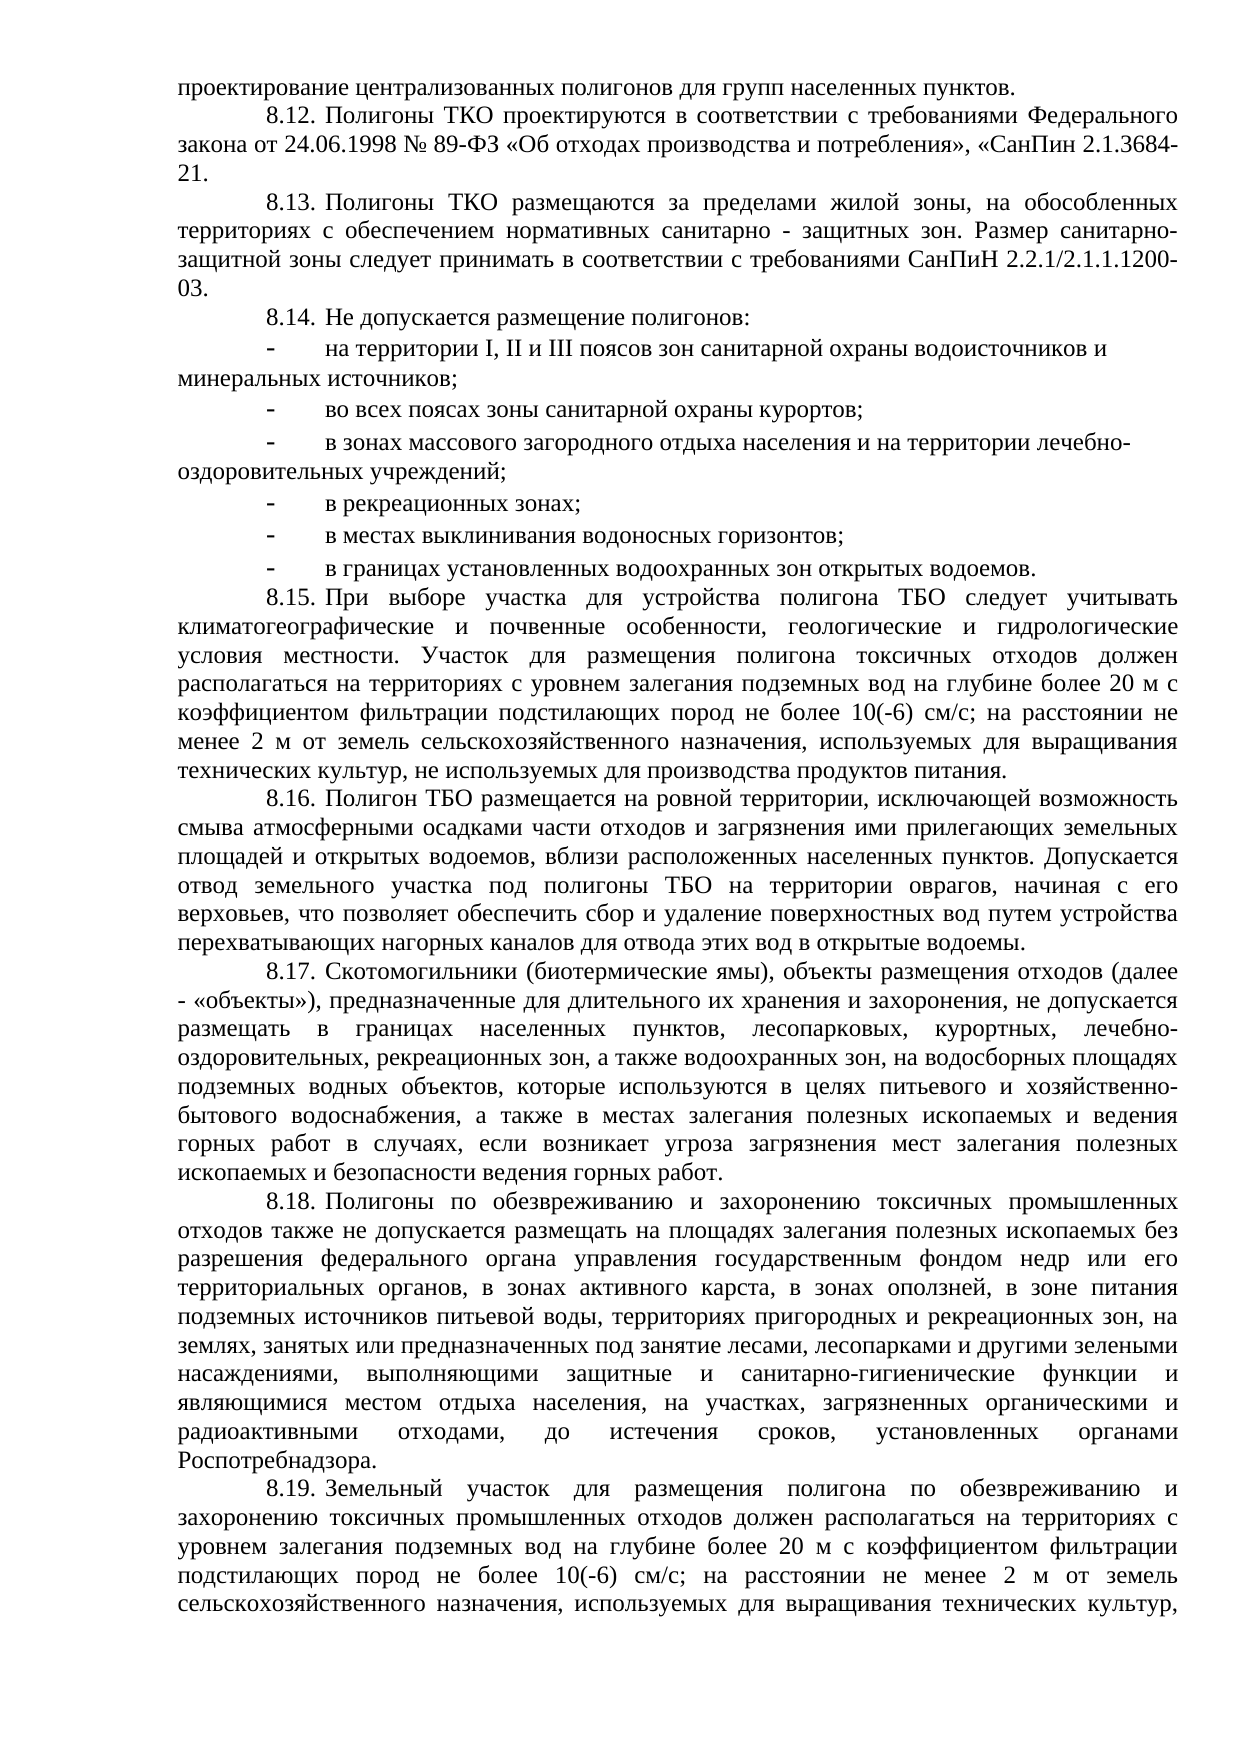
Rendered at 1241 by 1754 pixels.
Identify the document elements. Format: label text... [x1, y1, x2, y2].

list Полигоны по обезвреживанию и захоронению токсичных промышленных отходов также не допускается размещать на площадях залегания полезных ископаемых без разрешения федерального органа управления государственным фондом недр или его территориальных органов, в зонах активного карста, в зонах оползней, в зоне питания подземных источников питьевой воды, территориях пригородных и рекреационных зон, на землях, занятых или предназначенных под занятие лесами, лесопарками и другими зелеными насаждениями, выполняющими защитные и санитарно-гигиенические функции и являющимися местом отдыха населения, на участках, загрязненных органическими и радиоактивными отходами, до истечения сроков, установленных органами Роспотребнадзора. [177, 1186, 1179, 1473]
list в местах выклинивания водоносных горизонтов; [177, 517, 1181, 550]
list Полигоны ТКО проектируются в соответствии с требованиями Федерального закона от 24.06.1998 № 89-ФЗ «Об отходах производства и потребления», «СанПин 2.1.3684-21. [177, 100, 1179, 187]
list Полигоны ТКО размещаются за пределами жилой зоны, на обособленных территориях с обеспечением нормативных санитарно - защитных зон. Размер санитарно-защитной зоны следует принимать в соответствии с требованиями СанПиН 2.2.1/2.1.1.1200-03. [177, 187, 1179, 302]
list Полигон ТБО размещается на ровной территории, исключающей возможность смыва атмосферными осадками части отходов и загрязнения ими прилегающих земельных площадей и открытых водоемов, вблизи расположенных населенных пунктов. Допускается отвод земельного участка под полигоны ТБО на территории оврагов, начиная с его верховьев, что позволяет обеспечить сбор и удаление поверхностных вод путем устройства перехватывающих нагорных каналов для отвода этих вод в открытые водоемы. [177, 783, 1179, 956]
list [177, 72, 1179, 100]
list в рекреационных зонах; [177, 485, 1181, 517]
list во всех поясах зоны санитарной охраны курортов; [177, 391, 1181, 424]
list При выборе участка для устройства полигона ТБО следует учитывать климатогеографические и почвенные особенности, геологические и гидрологические условия местности. Участок для размещения полигона токсичных отходов должен располагаться на территориях с уровнем залегания подземных вод на глубине более 20 м с коэффициентом фильтрации подстилающих пород не более 10(-6) см/с; на расстоянии не менее 2 м от земель сельскохозяйственного назначения, используемых для выращивания технических культур, не используемых для производства продуктов питания. [177, 582, 1179, 783]
list в зонах массового загородного отдыха населения и на территории лечебно-оздоровительных учреждений; [177, 424, 1179, 485]
list в границах установленных водоохранных зон открытых водоемов. [177, 550, 1181, 582]
list Не допускается размещение полигонов: [177, 302, 1181, 330]
list Скотомогильники (биотермические ямы), объекты размещения отходов (далее - «объекты»), предназначенные для длительного их хранения и захоронения, не допускается размещать в границах населенных пунктов, лесопарковых, курортных, лечебно-оздоровительных, рекреационных зон, а также водоохранных зон, на водосборных площадях подземных водных объектов, которые используются в целях питьевого и хозяйственно-бытового водоснабжения, а также в местах залегания полезных ископаемых и ведения горных работ в случаях, если возникает угроза загрязнения мест залегания полезных ископаемых и безопасности ведения горных работ. [177, 956, 1179, 1186]
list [177, 1473, 1179, 1617]
list на территории I, II и III поясов зон санитарной охраны водоисточников и минеральных источников; [177, 330, 1179, 391]
